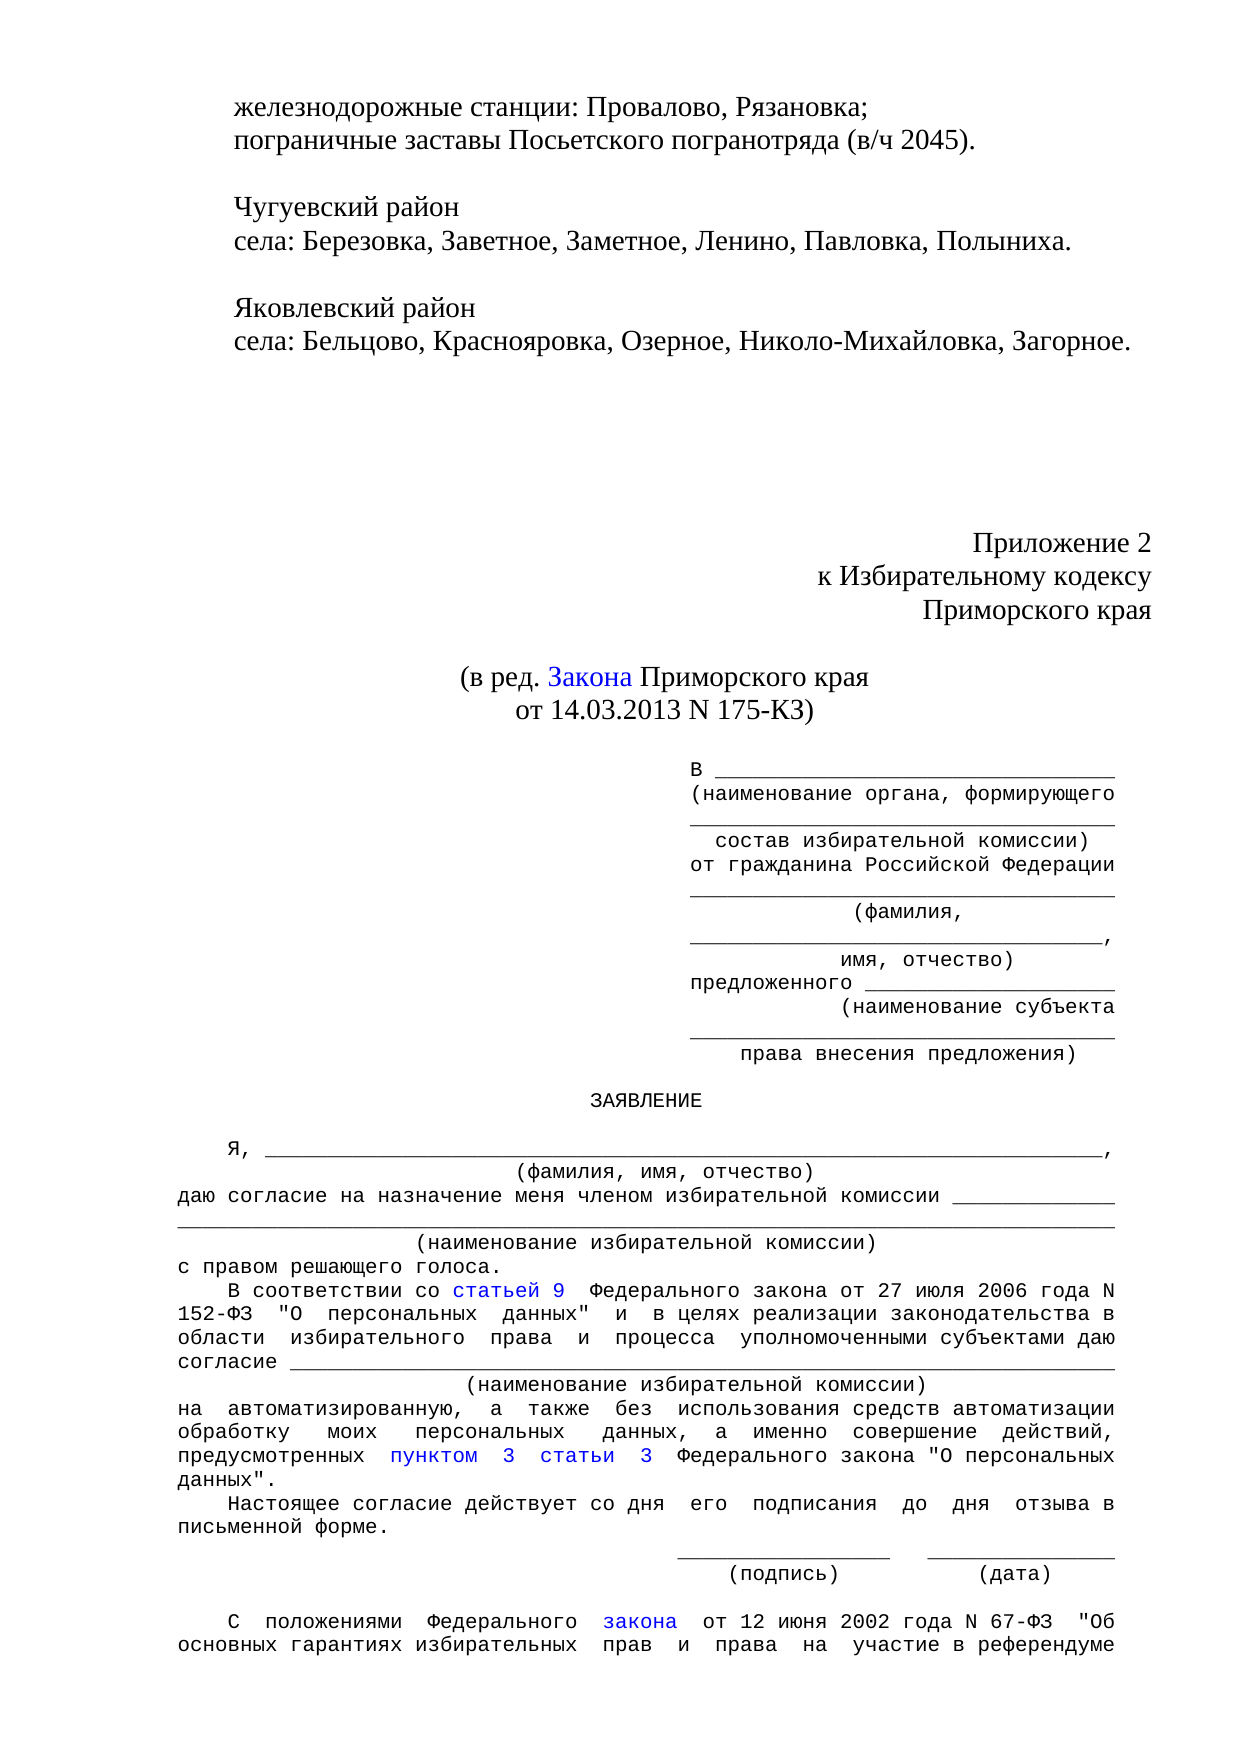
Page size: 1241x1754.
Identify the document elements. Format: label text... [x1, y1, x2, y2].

text с правом решающего голоса. [177, 1256, 1152, 1280]
text (наименование избирательной комиссии) [177, 1374, 1152, 1398]
text от 14.03.2013 N 175-КЗ) [177, 692, 1152, 726]
text Приморского края [177, 592, 1152, 625]
text предложенного ____________________ [177, 972, 1152, 996]
text даю согласие на назначение меня членом избирательной комиссии _____________ [177, 1185, 1152, 1209]
text Приложение 2 [177, 525, 1152, 558]
text пограничные заставы Посьетского погранотряда (в/ч 2045). [177, 122, 1152, 156]
text права внесения предложения) [177, 1043, 1152, 1067]
text согласие __________________________________________________________________ [177, 1351, 1152, 1374]
text _________________________________, [177, 925, 1152, 949]
text (наименование органа, формирующего [177, 783, 1152, 807]
text __________________________________ [177, 1019, 1152, 1043]
text от гражданина Российской Федерации [177, 854, 1152, 878]
text __________________________________ [177, 807, 1152, 830]
text (фамилия, имя, отчество) [177, 1161, 1152, 1185]
text имя, отчество) [177, 949, 1152, 972]
text _________________ _______________ [177, 1540, 1152, 1563]
text села: Бельцово, Краснояровка, Озерное, Николо-Михайловка, Загорное. [177, 323, 1152, 357]
text __________________________________ [177, 878, 1152, 901]
text предусмотренных пунктом 3 статьи 3 Федерального закона "О персональных [177, 1445, 1152, 1469]
text Чугуевский район [177, 189, 1152, 223]
text села: Березовка, Заветное, Заметное, Ленино, Павловка, Полыниха. [177, 223, 1152, 256]
text железнодорожные станции: Провалово, Рязановка; [177, 89, 1152, 122]
text (в ред. Закона Приморского края [177, 659, 1152, 692]
text ___________________________________________________________________________ [177, 1209, 1152, 1232]
text ЗАЯВЛЕНИЕ [177, 1091, 1152, 1114]
text состав избирательной комиссии) [177, 830, 1152, 854]
text В соответствии со статьей 9 Федерального закона от 27 июля 2006 года N [177, 1280, 1152, 1303]
text С положениями Федерального закона от 12 июня 2002 года N 67-ФЗ "Об [177, 1611, 1152, 1634]
text (наименование субъекта [177, 996, 1152, 1019]
text письменной форме. [177, 1516, 1152, 1540]
text обработку моих персональных данных, а именно совершение действий, [177, 1422, 1152, 1445]
text (наименование избирательной комиссии) [177, 1232, 1152, 1256]
text (подпись) (дата) [177, 1563, 1152, 1587]
text В ________________________________ [177, 759, 1152, 783]
text Я, ___________________________________________________________________, [177, 1138, 1152, 1161]
text Настоящее согласие действует со дня его подписания до дня отзыва в [177, 1492, 1152, 1516]
text к Избирательному кодексу [177, 558, 1152, 592]
text данных". [177, 1469, 1152, 1492]
text 152-ФЗ "О персональных данных" и в целях реализации законодательства в [177, 1303, 1152, 1327]
text основных гарантиях избирательных прав и права на участие в референдуме [177, 1634, 1152, 1658]
text на автоматизированную, а также без использования средств автоматизации [177, 1398, 1152, 1422]
text Яковлевский район [177, 290, 1152, 323]
text (фамилия, [177, 901, 1152, 925]
text области избирательного права и процесса уполномоченными субъектами даю [177, 1327, 1152, 1351]
